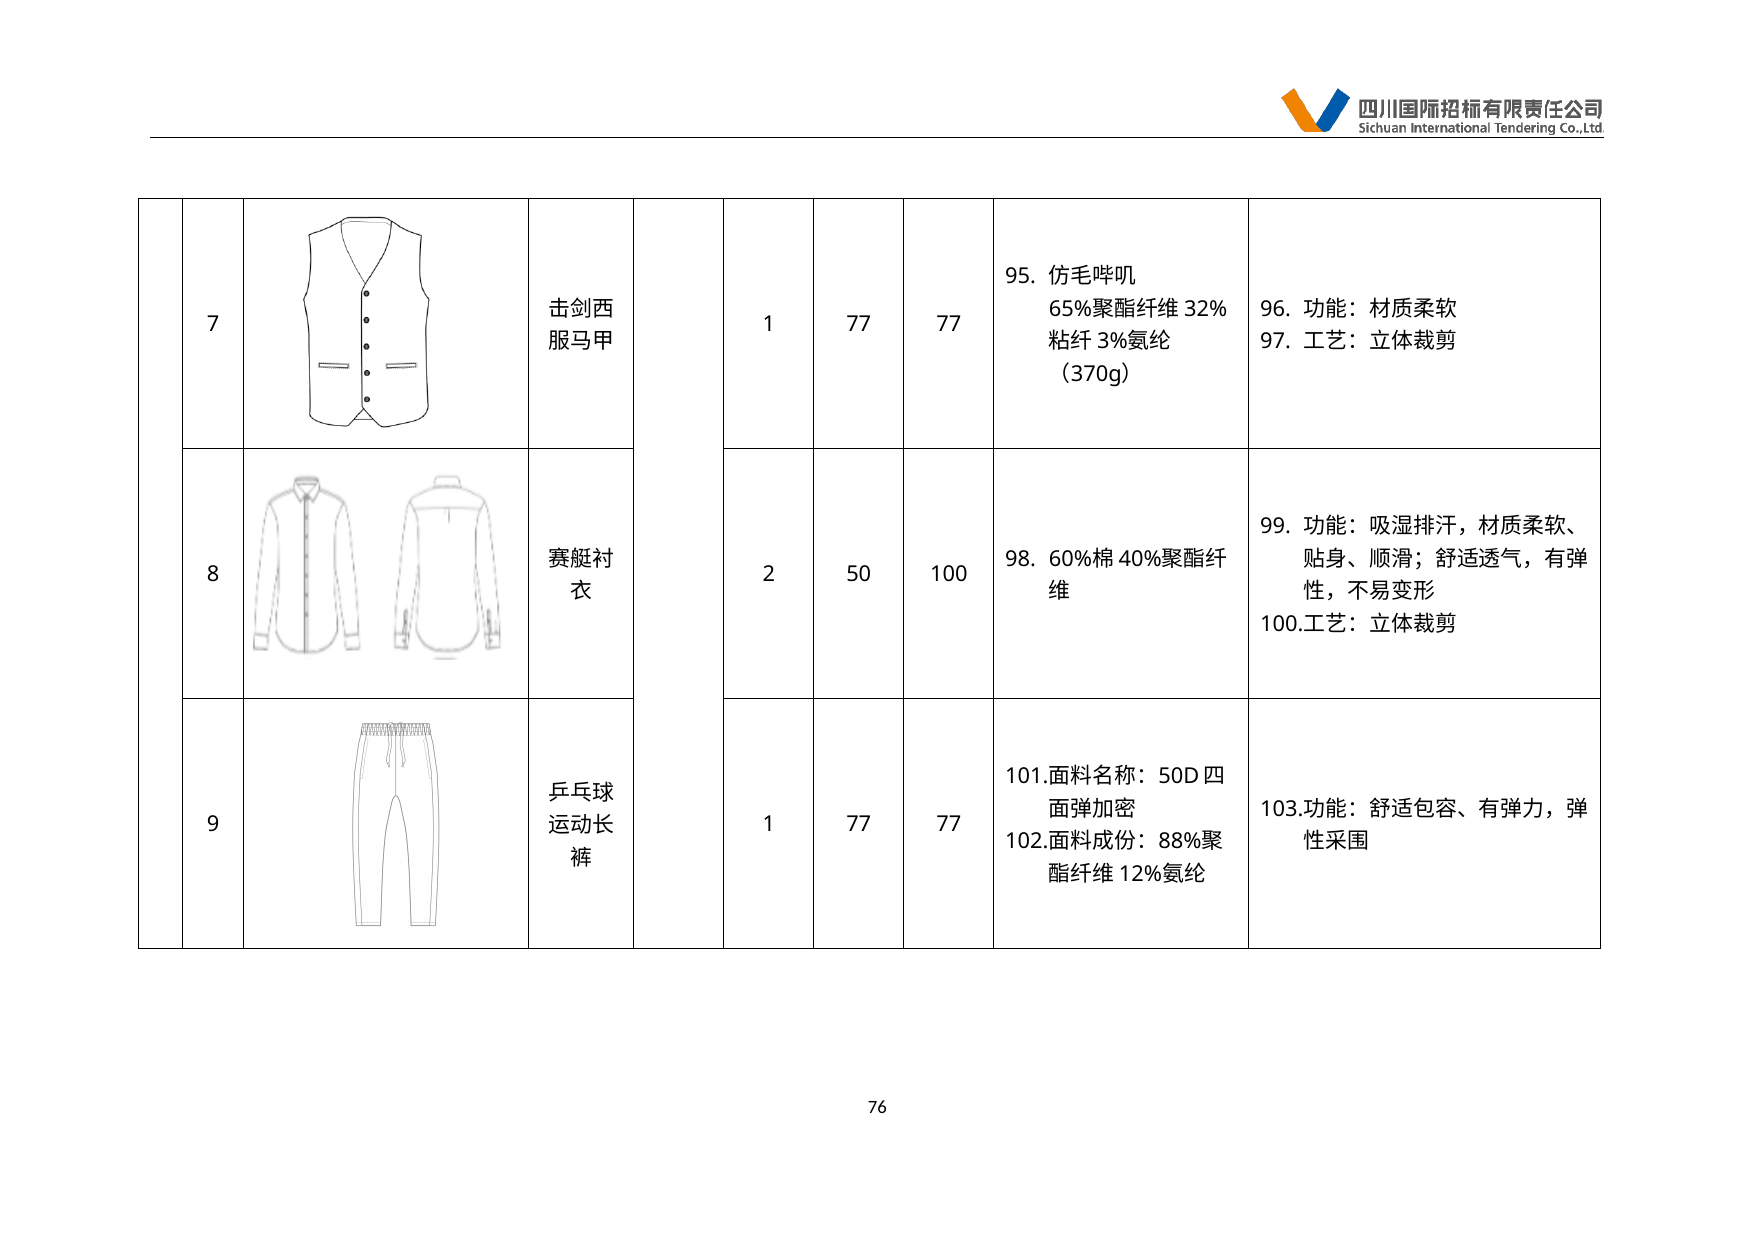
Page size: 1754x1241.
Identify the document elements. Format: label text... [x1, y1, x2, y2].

table_cell 8 [183, 449, 243, 698]
picture [246, 469, 514, 660]
table_cell 击剑西服马甲 [529, 199, 633, 448]
table_cell [244, 699, 528, 948]
table_cell 功能：吸湿排汗，材质柔软、贴身、顺滑；舒适透气，有弹性，不易变形 工艺：立体裁剪 [1249, 449, 1600, 698]
table_cell 100 [904, 449, 993, 698]
table_cell 77 [904, 699, 993, 948]
table_cell 仿毛哔叽 65%聚酯纤维32%粘纤3%氨纶（370g） [994, 199, 1248, 448]
table_cell [244, 449, 528, 698]
table_cell 面料名称：50D四面弹加密 面料成份：88%聚酯纤维12%氨纶 [994, 699, 1248, 948]
table_cell 2 [724, 449, 813, 698]
table_cell 赛艇衬衣 [529, 449, 633, 698]
picture [296, 215, 444, 428]
table_cell 1 [724, 699, 813, 948]
table_cell 功能：舒适包容、有弹力，弹性采围 [1249, 699, 1600, 948]
picture [1281, 88, 1604, 135]
table_cell 77 [814, 199, 903, 448]
table_cell 7 [183, 199, 243, 448]
table_cell 功能：材质柔软 工艺：立体裁剪 [1249, 199, 1600, 448]
picture [323, 710, 460, 938]
table_cell 60%棉40%聚酯纤维 [994, 449, 1248, 698]
table_cell 9 [183, 699, 243, 948]
table_cell 77 [814, 699, 903, 948]
table_cell 1 [724, 199, 813, 448]
table_cell 乒乓球运动长裤 [529, 699, 633, 948]
table_cell 77 [904, 199, 993, 448]
table_cell 50 [814, 449, 903, 698]
table_cell [244, 199, 528, 448]
